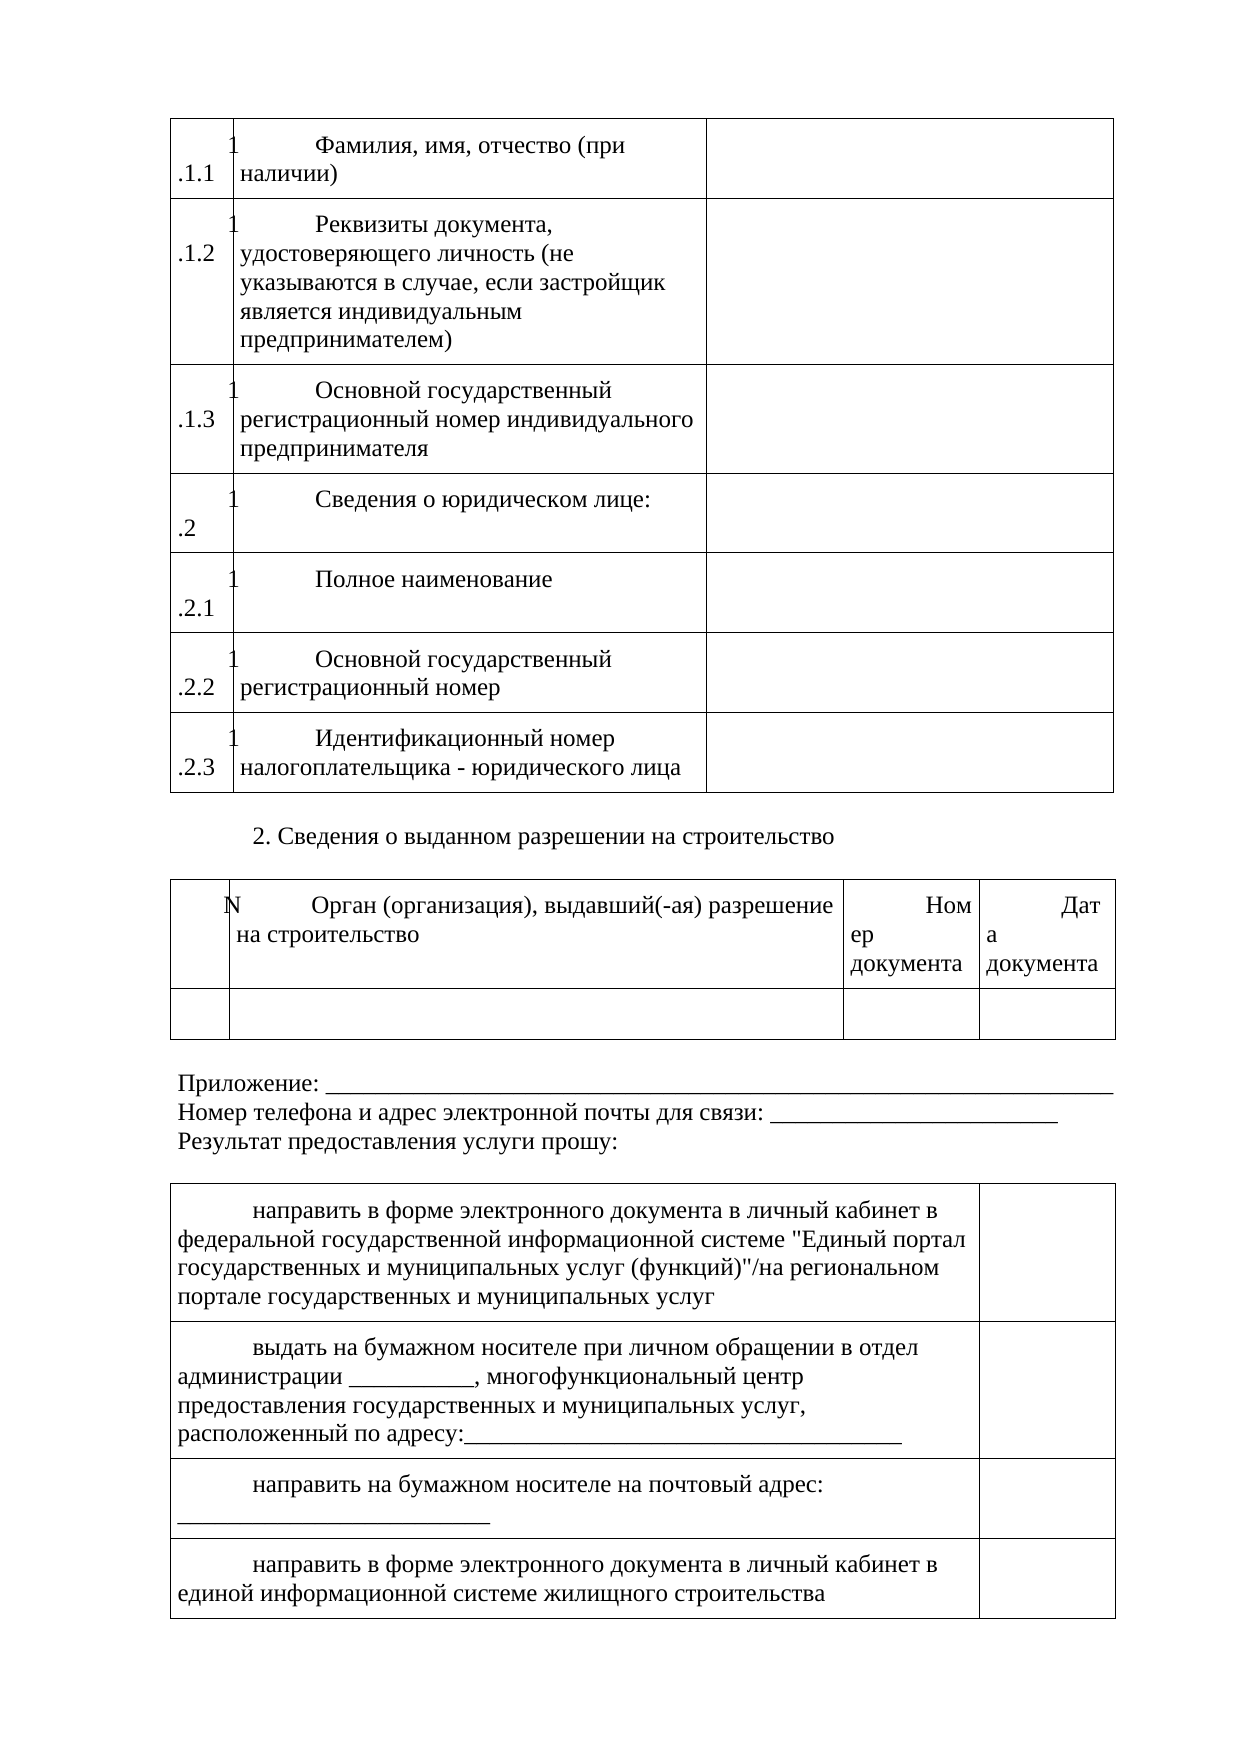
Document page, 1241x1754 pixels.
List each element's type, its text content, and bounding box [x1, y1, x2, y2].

table_cell [171, 989, 229, 1038]
table_cell [707, 553, 1113, 632]
table_cell [707, 713, 1113, 792]
text Результат предоставления услуги прошу: [177, 1126, 1240, 1154]
table_cell Идентификационный номер налогоплательщика - юридического лица [234, 713, 706, 792]
table_cell Основной государственный регистрационный номер индивидуального предпринимателя [234, 365, 706, 472]
table_cell [844, 989, 979, 1038]
table_cell 1.1.3 [171, 365, 233, 472]
table_cell Сведения о юридическом лице: [234, 474, 706, 552]
table_cell [707, 474, 1113, 552]
table_cell 1.2.3 [171, 713, 233, 792]
table_cell [980, 989, 1115, 1038]
table_header [980, 1184, 1115, 1321]
table_header направить в форме электронного документа в личный кабинет в федеральной государственной информационной системе "Единый портал государственных и муниципальных услуг (функций)"/на региональном портале государственных и муниципальных услуг [171, 1184, 979, 1321]
table_cell Реквизиты документа, удостоверяющего личность (не указываются в случае, если застройщик является индивидуальным предпринимателем) [234, 199, 706, 364]
table_cell Полное наименование [234, 553, 706, 632]
table_cell 1.2.2 [171, 633, 233, 712]
table_header Дата документа [980, 880, 1115, 987]
table_cell [707, 633, 1113, 712]
table_cell [707, 119, 1113, 198]
table_cell направить на бумажном носителе на почтовый адрес: _________________________ [171, 1459, 979, 1538]
text Приложение: _______________________________________________________________ [177, 1068, 1240, 1097]
text 2. Сведения о выданном разрешении на строительство [177, 821, 1240, 850]
table_cell 1.2 [171, 474, 233, 552]
table_cell выдать на бумажном носителе при личном обращении в отдел администрации __________, многофункциональный центр предоставления государственных и муниципальных услуг, расположенный по адресу:___________________________________ [171, 1322, 979, 1458]
table_cell [980, 1539, 1115, 1617]
table_cell [707, 199, 1113, 364]
table_cell направить в форме электронного документа в личный кабинет в единой информационной системе жилищного строительства [171, 1539, 979, 1617]
table_cell 1.1.1 [171, 119, 233, 198]
text Номер телефона и адрес электронной почты для связи: _______________________ [177, 1097, 1240, 1126]
table_cell 1.2.1 [171, 553, 233, 632]
table_cell [707, 365, 1113, 472]
table_cell 1.1.2 [171, 199, 233, 364]
table_cell Основной государственный регистрационный номер [234, 633, 706, 712]
table_cell Фамилия, имя, отчество (при наличии) [234, 119, 706, 198]
table_cell [980, 1322, 1115, 1458]
table_cell [980, 1459, 1115, 1538]
table_cell [230, 989, 843, 1038]
table_header N [171, 880, 229, 987]
table_header Номер документа [844, 880, 979, 987]
table_header Орган (организация), выдавший(-ая) разрешение на строительство [230, 880, 843, 987]
